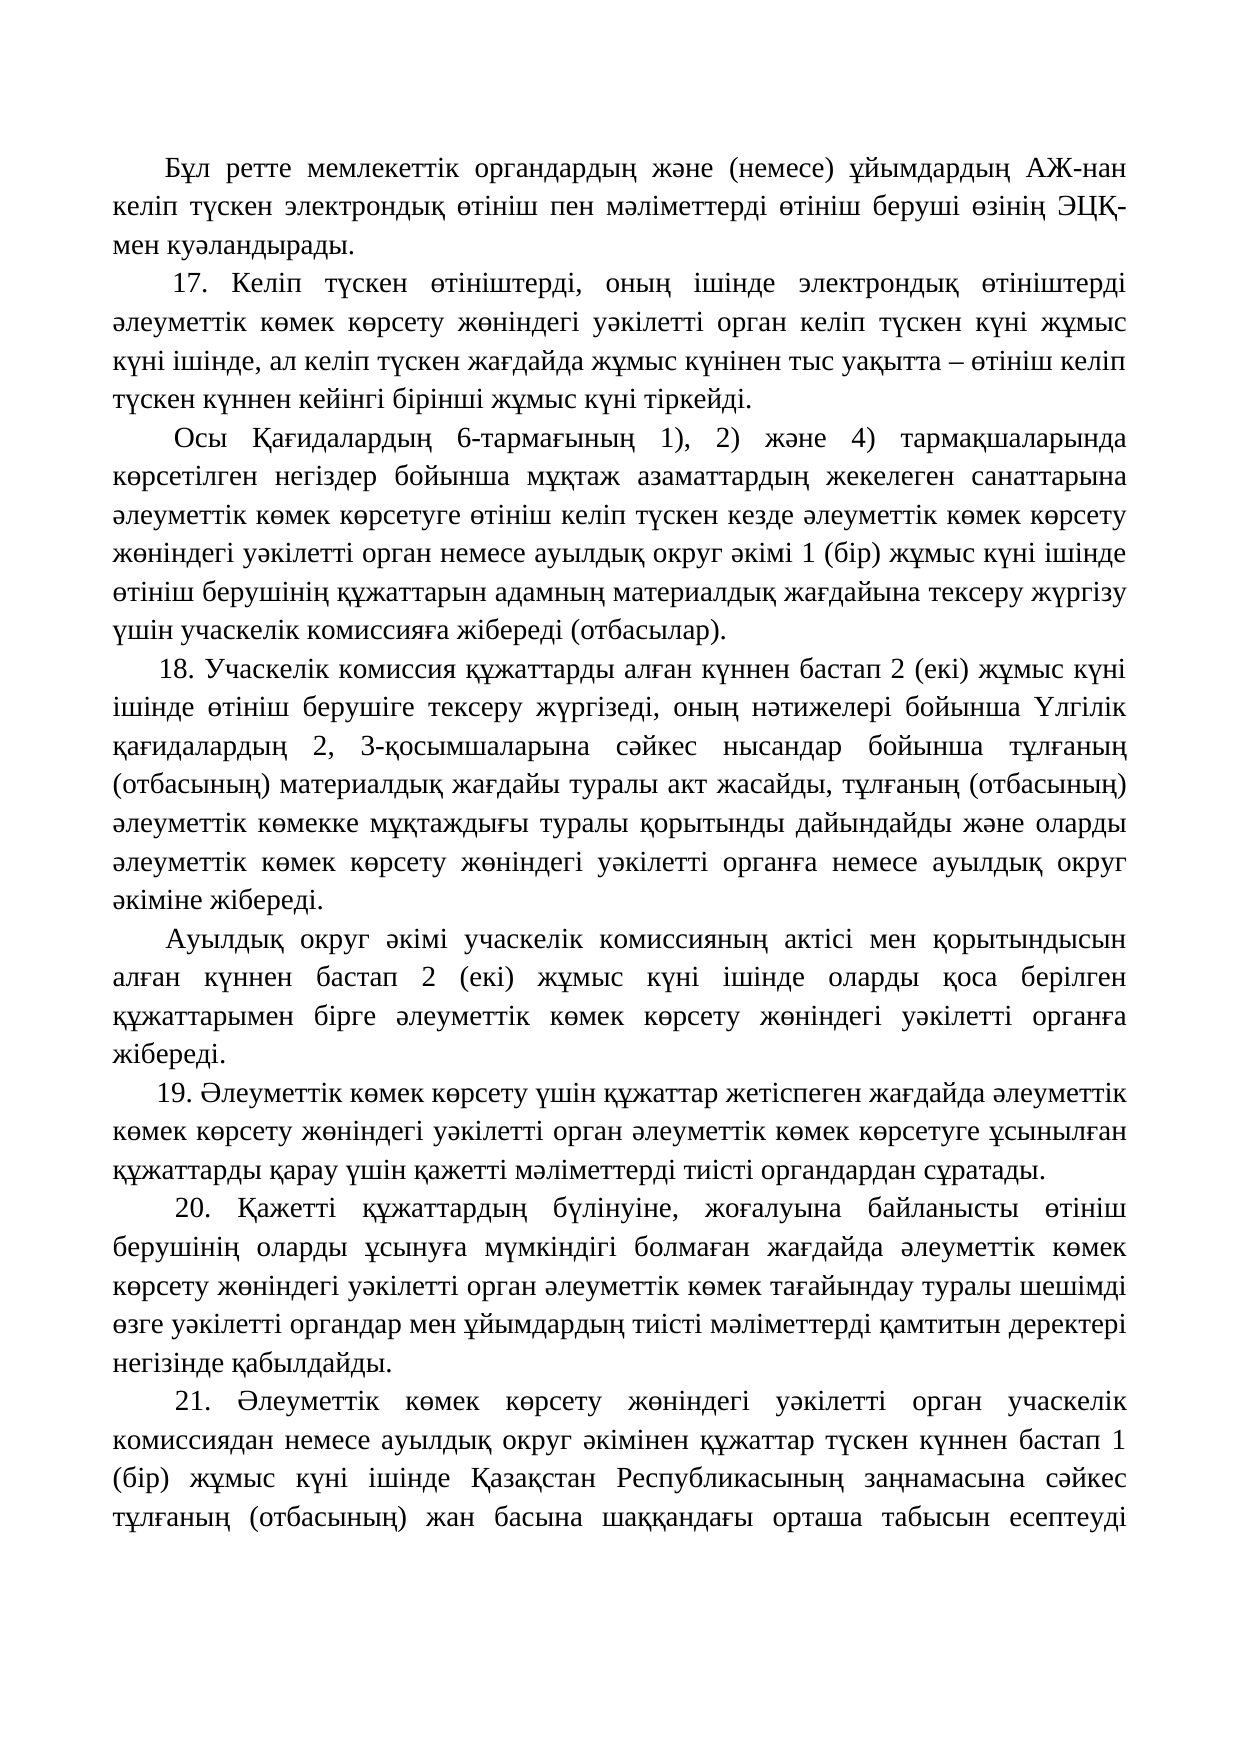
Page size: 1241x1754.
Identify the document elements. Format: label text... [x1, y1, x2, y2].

text Ауылдық округ әкімі учаскелік комиссияның актісі мен қорытындысын алған күннен бастап 2 (екі) жұмыс күні ішінде оларды қоса берілген құжаттарымен бірге әлеуметтік көмек көрсету жөніндегі уәкілетті органға жібереді. [112, 921, 1128, 1070]
text Осы Қағидалардың 6-тармағының 1), 2) және 4) тармақшаларында көрсетілген негіздер бойынша мұқтаж азаматтардың жекелеген санаттарына әлеуметтік көмек көрсетуге өтініш келіп түскен кезде әлеуметтік көмек көрсету жөніндегі уәкілетті орган немесе ауылдық округ әкімі 1 (бір) жұмыс күні ішінде өтініш берушінің құжаттарын адамның материалдық жағдайына тексеру жүргізу үшін учаскелік комиссияға жібереді (отбасылар). [112, 420, 1128, 646]
text 18. Учаскелік комиссия құжаттарды алған күннен бастап 2 (екі) жұмыс күні ішінде өтініш берушіге тексеру жүргізеді, оның нәтижелері бойынша Үлгілік қағидалардың 2, 3-қосымшаларына сәйкес нысандар бойынша тұлғаның (отбасының) материалдық жағдайы туралы акт жасайды, тұлғаның (отбасының) әлеуметтік көмекке мұқтаждығы туралы қорытынды дайындайды және оларды әлеуметтік көмек көрсету жөніндегі уәкілетті органға немесе ауылдық округ әкіміне жібереді. [112, 651, 1128, 916]
text 20. Қажетті құжаттардың бүлінуіне, жоғалуына байланысты өтініш берушінің оларды ұсынуға мүмкіндігі болмаған жағдайда әлеуметтік көмек көрсету жөніндегі уәкілетті орган әлеуметтік көмек тағайындау туралы шешімді өзге уәкілетті органдар мен ұйымдардың тиісті мәліметтерді қамтитын деректері негізінде қабылдайды. [112, 1191, 1128, 1378]
text 17. Келіп түскен өтініштерді, оның ішінде электрондық өтініштерді әлеуметтік көмек көрсету жөніндегі уәкілетті орган келіп түскен күні жұмыс күні ішінде, ал келіп түскен жағдайда жұмыс күнінен тыс уақытта – өтініш келіп түскен күннен кейінгі бірінші жұмыс күні тіркейді. [112, 266, 1128, 415]
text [112, 1383, 1128, 1532]
text Бұл ретте мемлекеттік органдардың және (немесе) ұйымдардың АЖ-нан келіп түскен электрондық өтініш пен мәліметтерді өтініш беруші өзінің ЭЦҚ-мен куәландырады. [112, 150, 1128, 261]
text 19. Әлеуметтік көмек көрсету үшін құжаттар жетіспеген жағдайда әлеуметтік көмек көрсету жөніндегі уәкілетті орган әлеуметтік көмек көрсетуге ұсынылған құжаттарды қарау үшін қажетті мәліметтерді тиісті органдардан сұратады. [112, 1075, 1128, 1186]
